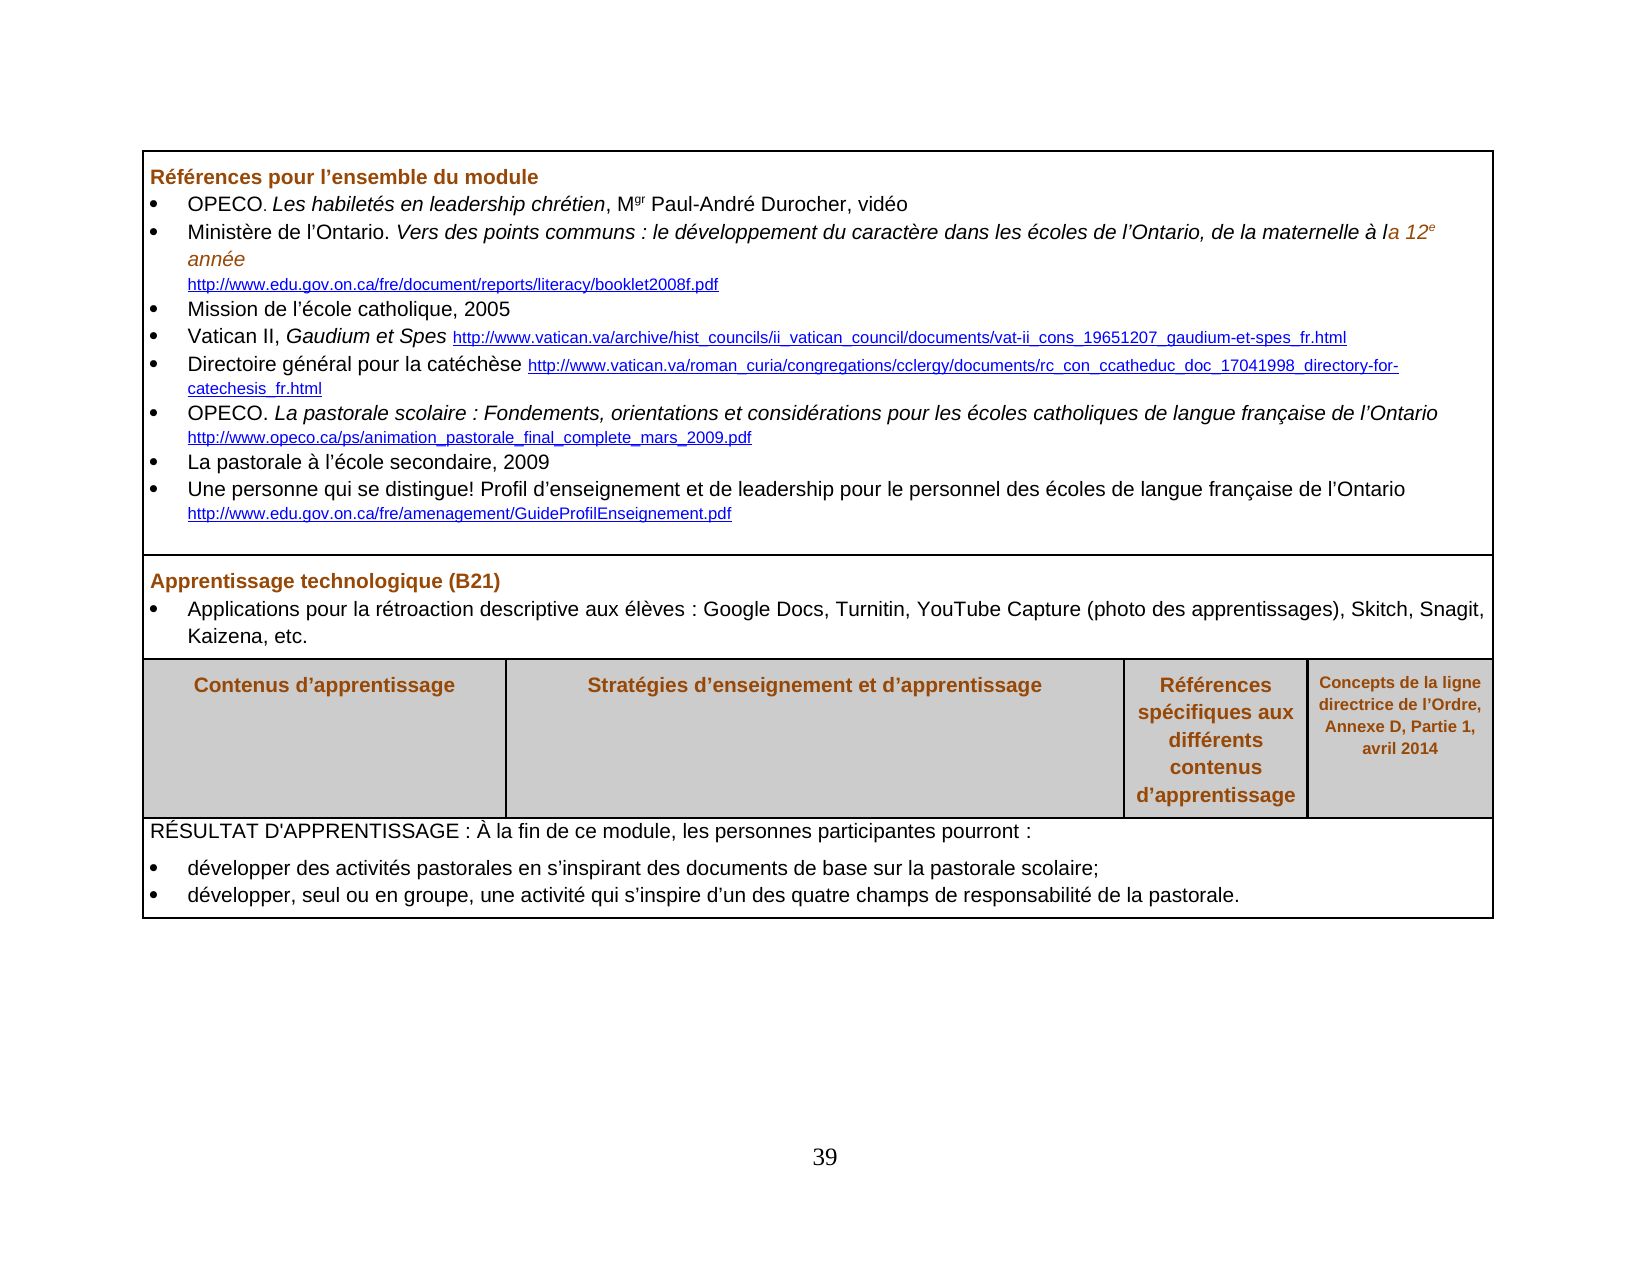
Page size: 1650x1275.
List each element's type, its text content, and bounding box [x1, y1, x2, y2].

table_cell Concepts de la ligne directrice de l’Ordre, Annexe D, Partie 1, avril 2014 [1309, 660, 1492, 817]
table_cell Stratégies d’enseignement et d’apprentissage [507, 660, 1123, 817]
table_cell Contenus d’apprentissage [144, 660, 505, 817]
table_cell RÉSULTAT D'APPRENTISSAGE : À la fin de ce module, les personnes participantes pourront : développer des activités pastorales en s’inspirant des documents de base sur la pastorale scolaire; développer, seul ou en groupe, une activité qui s’inspire d’un des quatre champs de responsabilité de la pastorale. [144, 819, 1492, 917]
table_cell Références spécifiques aux différents contenus d’apprentissage [1125, 660, 1306, 817]
table_cell Apprentissage technologique (B21) Applications pour la rétroaction descriptive aux élèves : Google Docs, Turnitin, YouTube Capture (photo des apprentissages), Skitch, Snagit, Kaizena, etc. [144, 556, 1492, 658]
table_cell Références pour l’ensemble du module OPECO. Les habiletés en leadership chrétien, Mgr Paul-André Durocher, vidéo Ministère de l’Ontario. Vers des points communs : le développement du caractère dans les écoles de l’Ontario, de la maternelle à la 12e année http://www.edu.gov.on.ca/fre/document/reports/literacy/booklet2008f.pdf Mission de l’école catholique, 2005 Vatican II, Gaudium et Spes http://www.vatican.va/archive/hist_councils/ii_vatican_council/documents/vat-ii_cons_19651207_gaudium-et-spes_fr.html Directoire général pour la catéchèse http://www.vatican.va/roman_curia/congregations/cclergy/documents/rc_con_ccatheduc_doc_17041998_directory-for-catechesis_fr.html OPECO. La pastorale scolaire : Fondements, orientations et considérations pour les écoles catholiques de langue française de l’Ontario http://www.opeco.ca/ps/animation_pastorale_final_complete_mars_2009.pdf La pastorale à l’école secondaire, 2009 Une personne qui se distingue! Profil d’enseignement et de leadership pour le personnel des écoles de langue française de l’Ontario http://www.edu.gov.on.ca/fre/amenagement/GuideProfilEnseignement.pdf [144, 152, 1492, 554]
